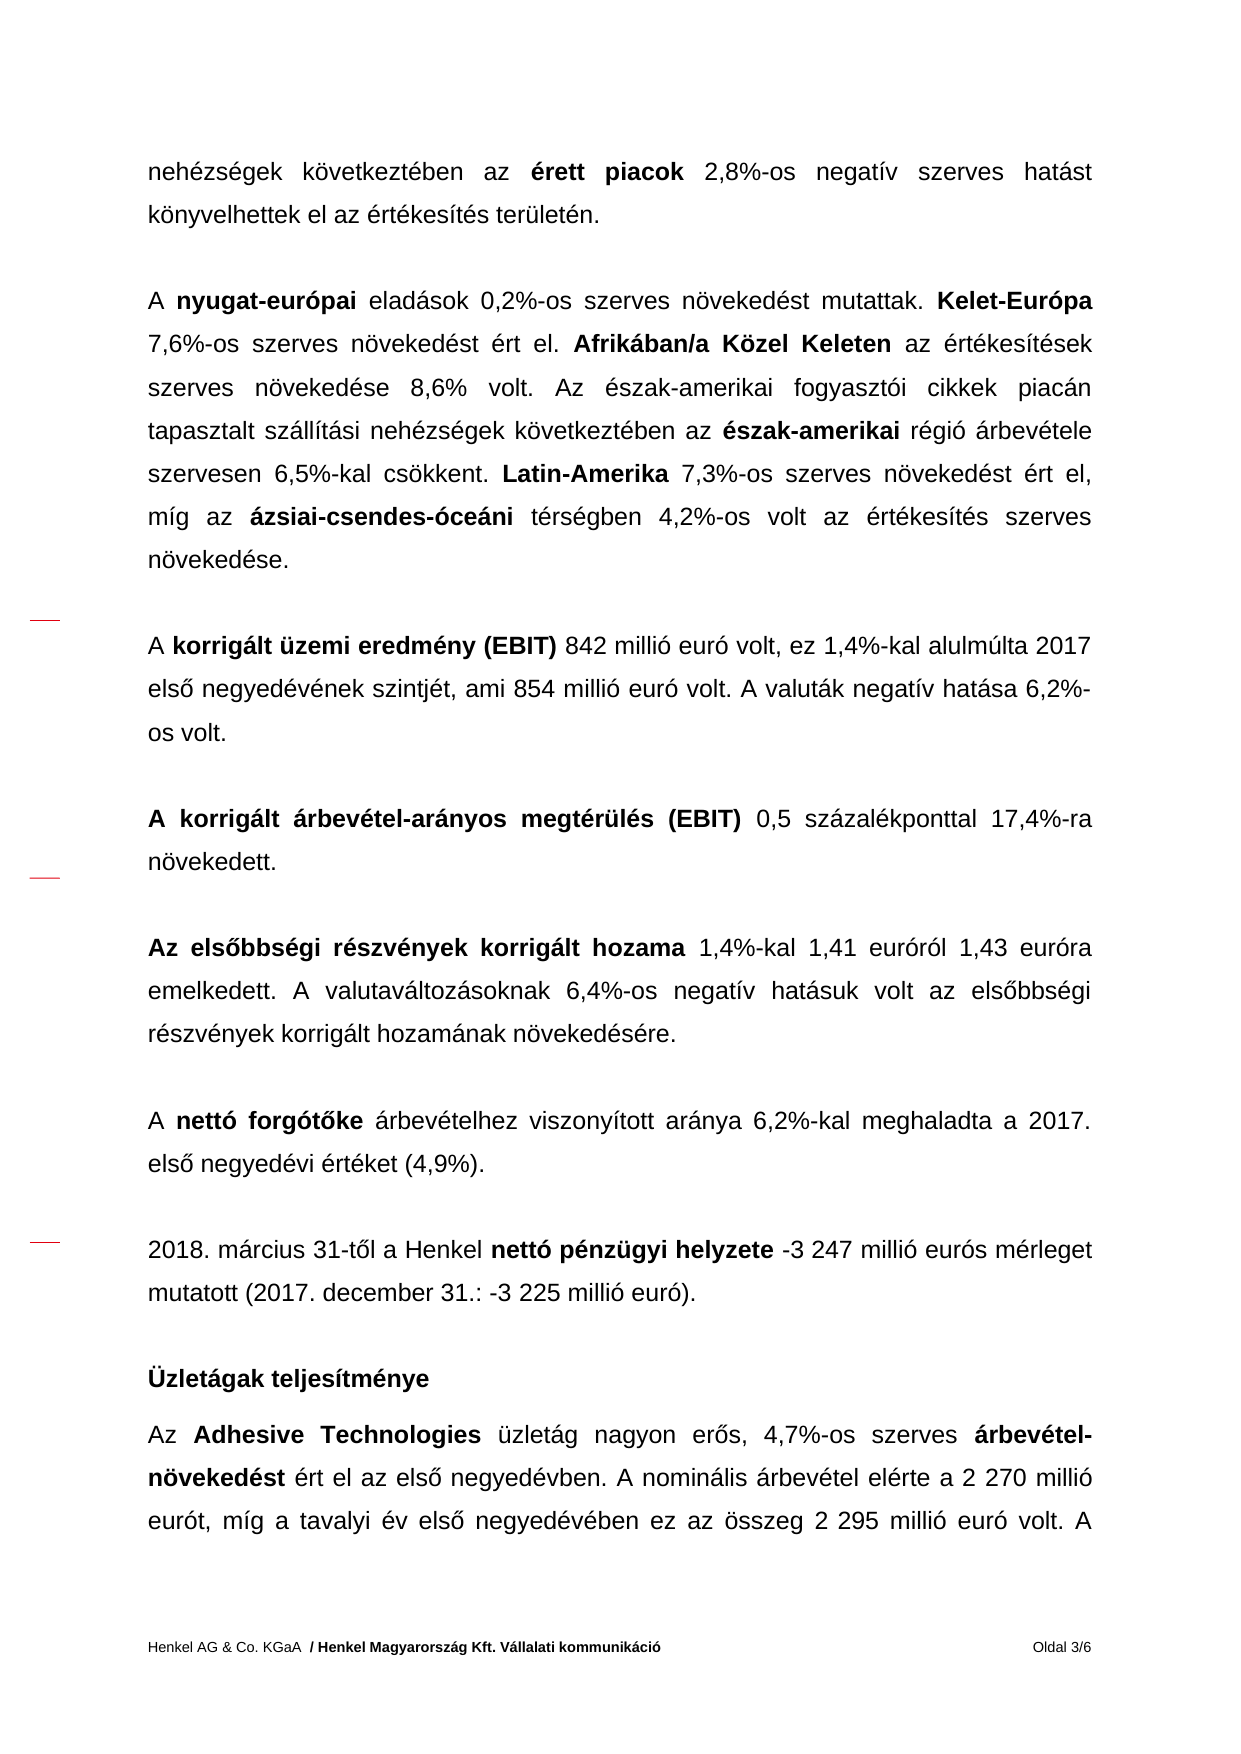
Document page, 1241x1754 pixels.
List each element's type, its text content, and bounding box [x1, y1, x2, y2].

text A nyugat-európai eladások 0,2%-os szerves növekedést mutattak. Kelet-Európa 7,6%-os szerves növekedést ért el. Afrikában/a Közel Keleten az értékesítések szerves növekedése 8,6% volt. Az észak-amerikai fogyasztói cikkek piacán tapasztalt szállítási nehézségek következtében az észak-amerikai régió árbevétele szervesen 6,5%-kal csökkent. Latin-Amerika 7,3%-os szerves növekedést ért el, míg az ázsiai-csendes-óceáni térségben 4,2%-os volt az értékesítés szerves növekedése. [148, 286, 1092, 574]
text Az elsőbbségi részvények korrigált hozama 1,4%-kal 1,41 euróról 1,43 euróra emelkedett. A valutaváltozásoknak 6,4%-os negatív hatásuk volt az elsőbbségi részvények korrigált hozamának növekedésére. [148, 933, 1092, 1048]
text A korrigált árbevétel-arányos megtérülés (EBIT) 0,5 százalékponttal 17,4%-ra növekedett. [148, 804, 1092, 876]
text A korrigált üzemi eredmény (EBIT) 842 millió euró volt, ez 1,4%-kal alulmúlta 2017 első negyedévének szintjét, ami 854 millió euró volt. A valuták negatív hatása 6,2%-os volt. [148, 631, 1092, 746]
text 2018. március 31-től a Henkel nettó pénzügyi helyzete -3 247 millió eurós mérleget mutatott (2017. december 31.: -3 225 millió euró). [148, 1235, 1092, 1307]
text Üzletágak teljesítménye [148, 1364, 1092, 1393]
text A nettó forgótőke árbevételhez viszonyított aránya 6,2%-kal meghaladta a 2017. első negyedévi értéket (4,9%). [148, 1106, 1092, 1178]
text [148, 1420, 1092, 1535]
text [148, 157, 1092, 229]
